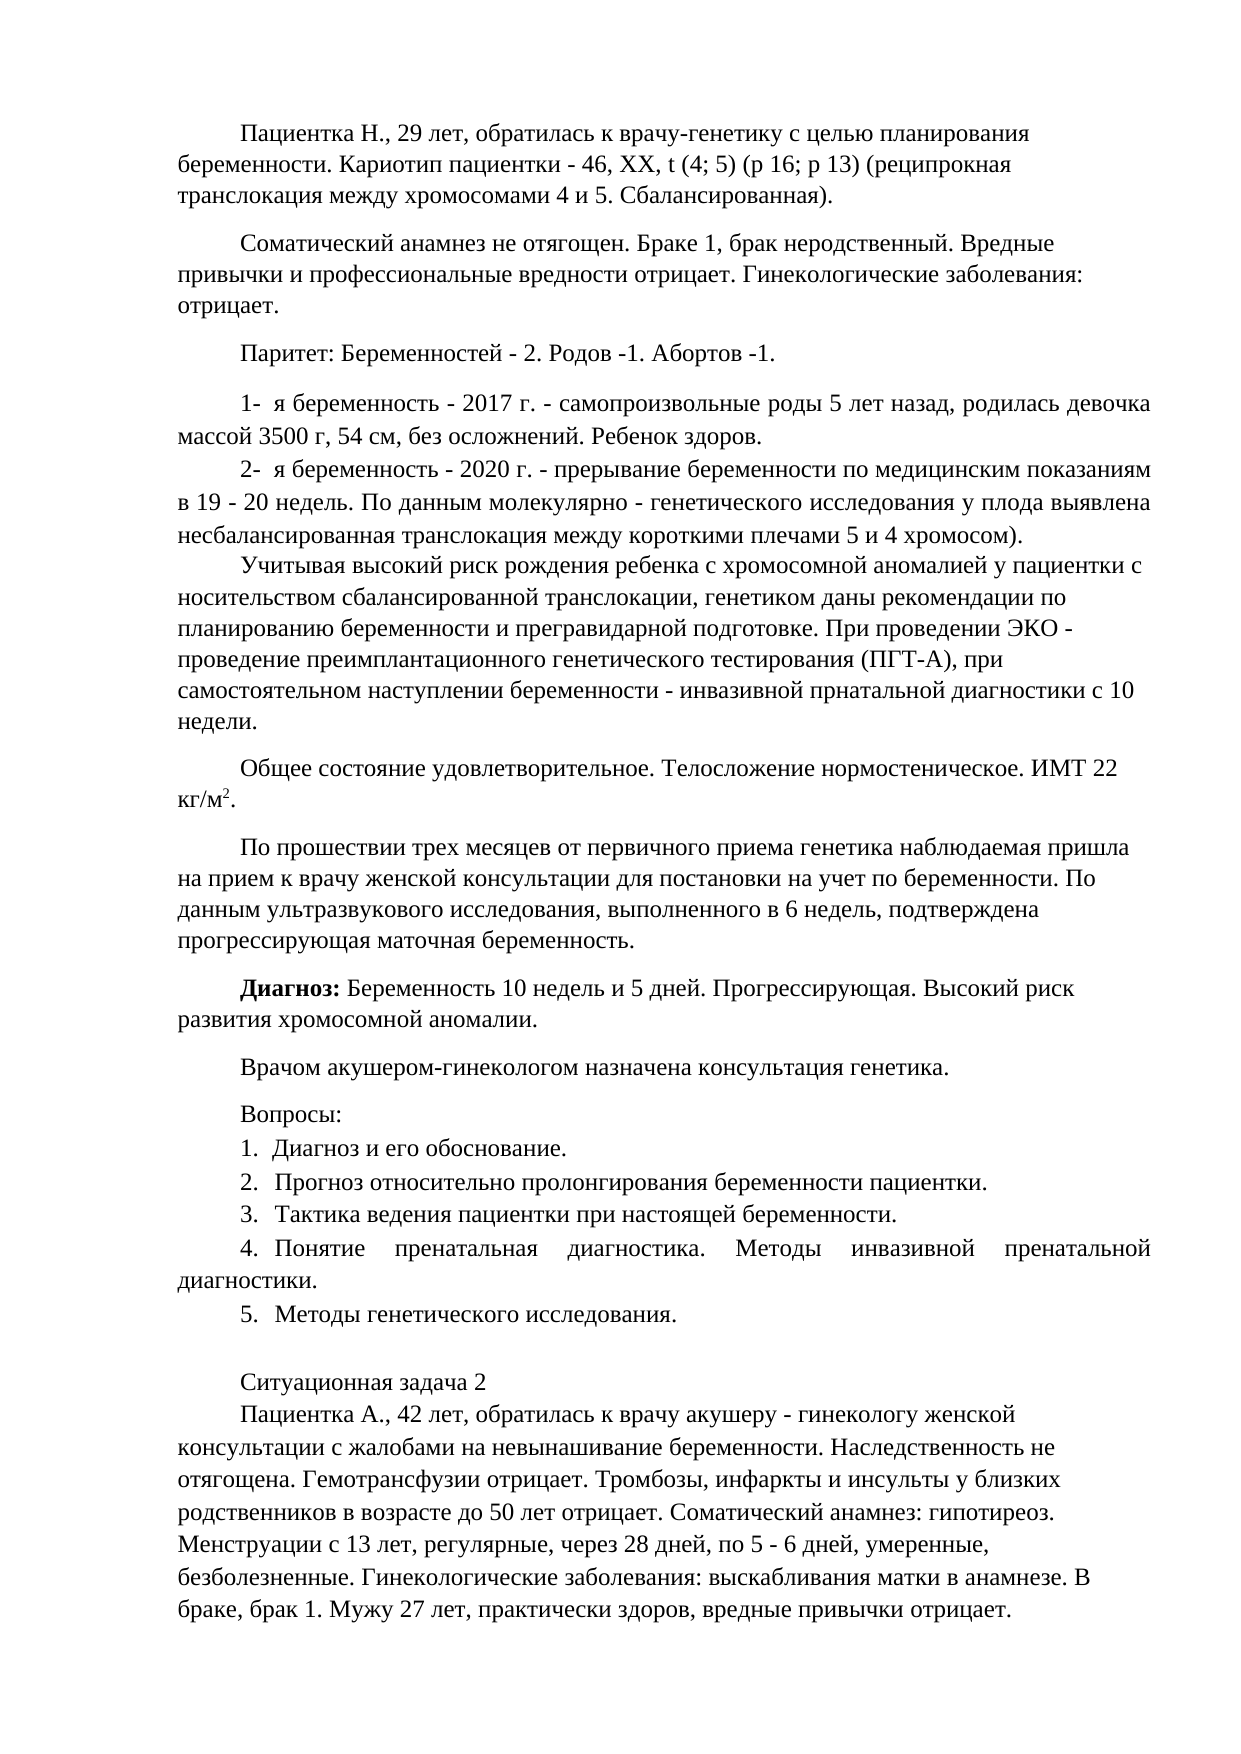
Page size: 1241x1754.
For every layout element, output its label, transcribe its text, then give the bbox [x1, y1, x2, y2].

text Пациентка Н., 29 лет, обратилась к врачу-генетику с целью планирования беременности. Кариотип пациентки - 46, XX, t (4; 5) (p 16; p 13) (реципрокная транслокация между хромосомами 4 и 5. Сбалансированная). [177, 118, 1152, 209]
list Понятие пренатальная диагностика. Методы инвазивной пренатальной диагностики. [177, 1229, 1152, 1296]
text Паритет: Беременностей - 2. Родов -1. Абортов -1. [177, 338, 1152, 366]
list я беременность - 2020 г. - прерывание беременности по медицинским показаниям в 19 - 20 недель. По данным молекулярно - генетического исследования у плода выявлена несбалансированная транслокация между короткими плечами 5 и 4 хромосом). [177, 451, 1152, 551]
text Диагноз: Беременность 10 недель и 5 дней. Прогрессирующая. Высокий риск развития хромосомной аномалии. [177, 973, 1152, 1033]
text Вопросы: [177, 1099, 1152, 1128]
list Прогноз относительно пролонгирования беременности пациентки. [177, 1163, 1152, 1197]
list Методы генетического исследования. [177, 1296, 1152, 1329]
list я беременность - 2017 г. - самопроизвольные роды 5 лет назад, родилась девочка массой 3500 г, 54 см, без осложнений. Ребенок здоров. [177, 385, 1152, 451]
text Пациентка А., 42 лет, обратилась к врачу акушеру - гинекологу женской консультации с жалобами на невынашивание беременности. Наследственность не отягощена. Гемотрансфузии отрицает. Тромбозы, инфаркты и инсульты у близких родственников в возрасте до 50 лет отрицает. Соматический анамнез: гипотиреоз. Менструации с 13 лет, регулярные, через 28 дней, по 5 - 6 дней, умеренные, безболезненные. Гинекологические заболевания: выскабливания матки в анамнезе. В браке, брак 1. Мужу 27 лет, практически здоров, вредные привычки отрицает. [177, 1397, 1152, 1624]
text По прошествии трех месяцев от первичного приема генетика наблюдаемая пришла на прием к врачу женской консультации для постановки на учет по беременности. По данным ультразвукового исследования, выполненного в 6 недель, подтверждена прогрессирующая маточная беременность. [177, 832, 1152, 954]
list Тактика ведения пациентки при настоящей беременности. [177, 1197, 1152, 1229]
text Учитывая высокий риск рождения ребенка с хромосомной аномалией у пациентки с носительством сбалансированной транслокации, генетиком даны рекомендации по планированию беременности и прегравидарной подготовке. При проведении ЭКО - проведение преимплантационного генетического тестирования (ПГТ-А), при самостоятельном наступлении беременности - инвазивной прнатальной диагностики с 10 недели. [177, 551, 1152, 734]
text Общее состояние удовлетворительное. Телосложение нормостеническое. ИМТ 22 кг/м2. [177, 753, 1152, 813]
text Соматический анамнез не отягощен. Браке 1, брак неродственный. Вредные привычки и профессиональные вредности отрицает. Гинекологические заболевания: отрицает. [177, 228, 1152, 319]
text Ситуационная задача 2 [177, 1364, 1152, 1397]
text Врачом акушером-гинекологом назначена консультация генетика. [177, 1052, 1152, 1081]
list Диагноз и его обоснование. [177, 1131, 1152, 1163]
